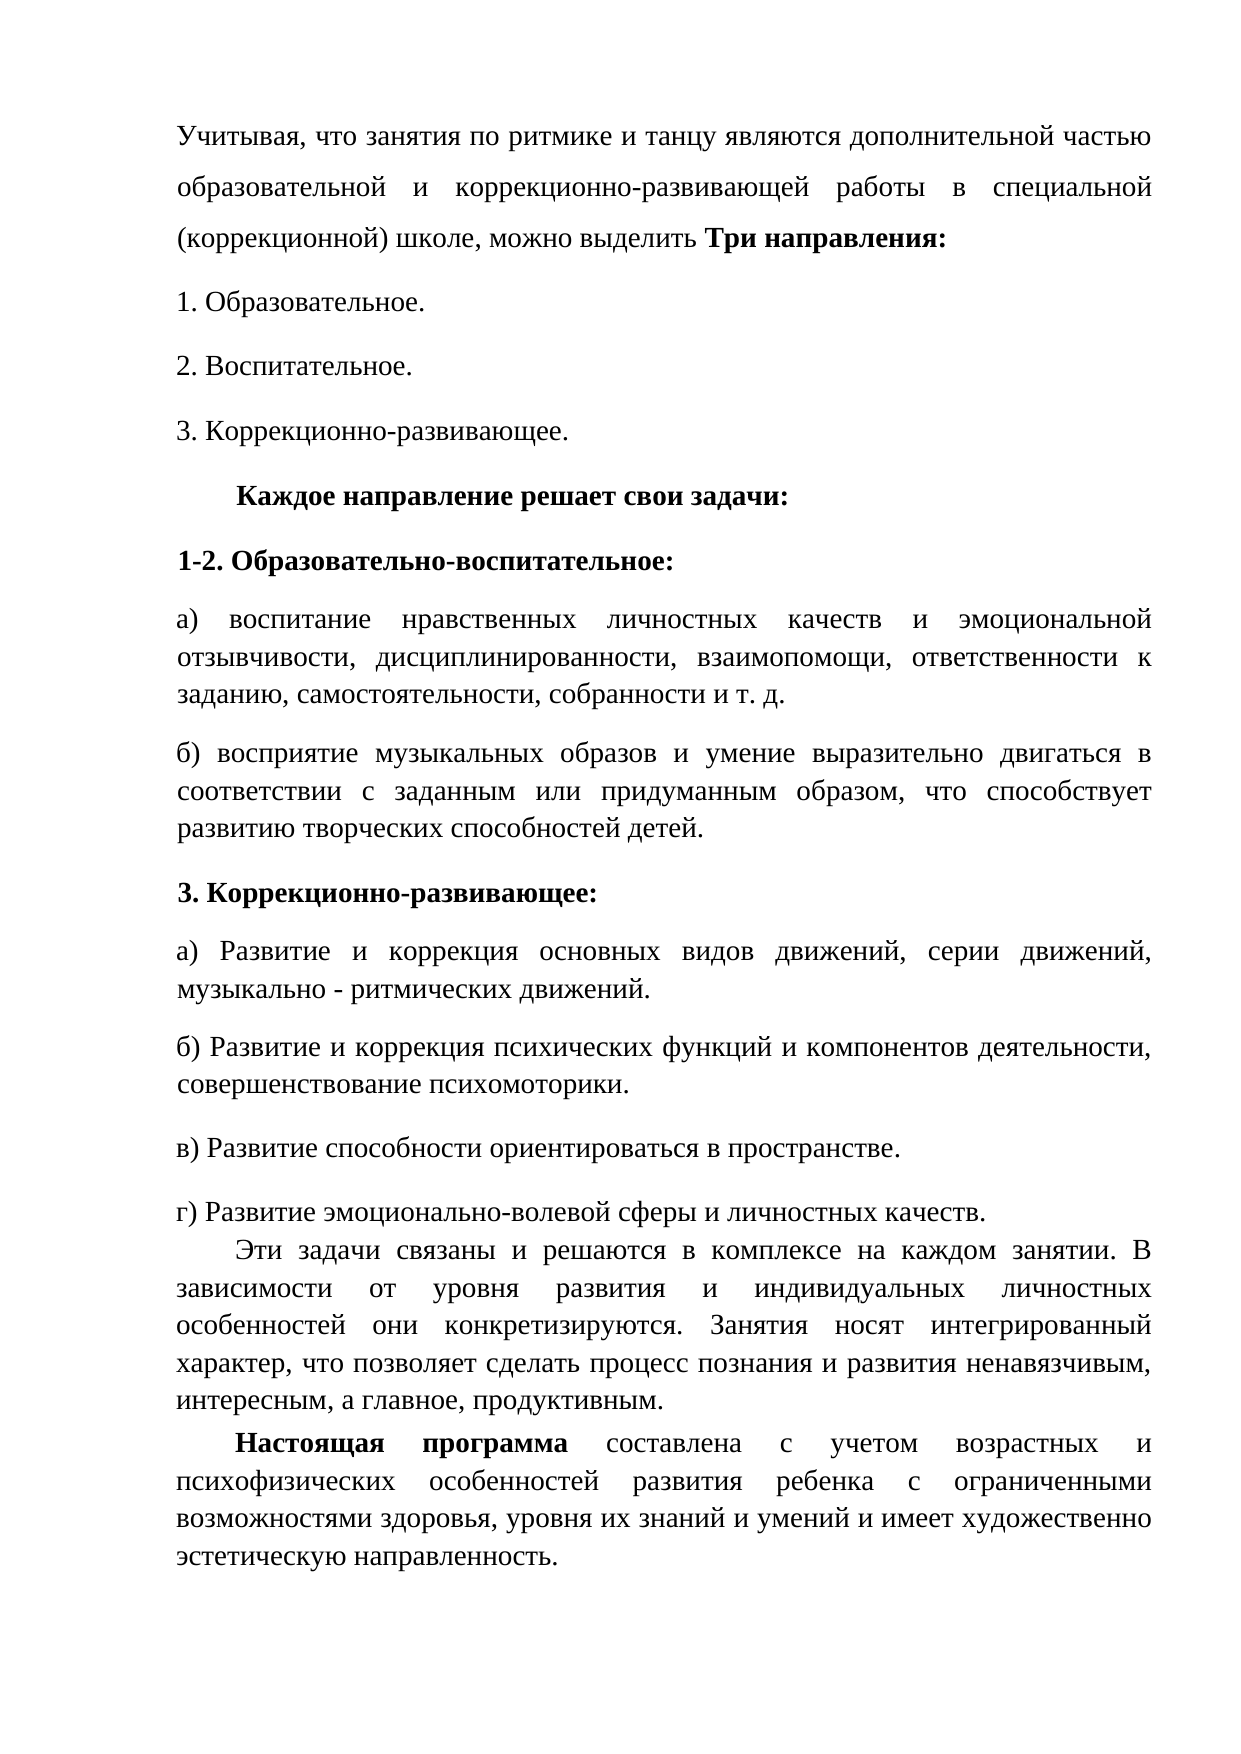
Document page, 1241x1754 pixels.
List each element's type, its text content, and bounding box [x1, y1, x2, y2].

text а) Развитие и коррекция основных видов движений, серии движений, музыкально - ритмических движений. [176, 933, 1152, 1004]
text Учитывая, что занятия по ритмике и танцу являются дополнительной частью образовательной и коррекционно-развивающей работы в специальной (коррекционной) школе, можно выделить Три направления: [176, 118, 1152, 254]
text Эти задачи связаны и решаются в комплексе на каждом занятии. В зависимости от уровня развития и индивидуальных личностных особенностей они конкретизируются. Занятия носят интегрированный характер, что позволяет сделать процесс познания и развития ненавязчивым, интересным, а главное, продуктивным. [176, 1232, 1152, 1416]
text б) восприятие музыкальных образов и умение выразительно двигаться в соответствии с заданным или придуманным образом, что способствует развитию творческих способностей детей. [176, 735, 1152, 844]
text 1-2. Образовательно-воспитательное: [177, 543, 1159, 577]
text 3. Коррекционно-развивающее: [177, 875, 1159, 908]
text Настоящая программа составлена с учетом возрастных и психофизических особенностей развития ребенка с ограниченными возможностями здоровья, уровня их знаний и умений и имеет художественно эстетическую направленность. [176, 1426, 1152, 1572]
text Каждое направление решает свои задачи: [236, 478, 1159, 512]
text б) Развитие и коррекция психических функций и компонентов деятельности, совершенствование психомоторики. [176, 1029, 1152, 1100]
text г) Развитие эмоционально-волевой сферы и личностных качеств. [176, 1194, 1152, 1228]
list Коррекционно-развивающее. [176, 413, 1152, 446]
list Образовательное. [176, 284, 1152, 317]
text в) Развитие способности ориентироваться в пространстве. [176, 1130, 1152, 1163]
list Воспитательное. [176, 348, 1152, 382]
text а) воспитание нравственных личностных качеств и эмоциональной отзывчивости, дисциплинированности, взаимопомощи, ответственности к заданию, самостоятельности, собранности и т. д. [176, 602, 1152, 710]
